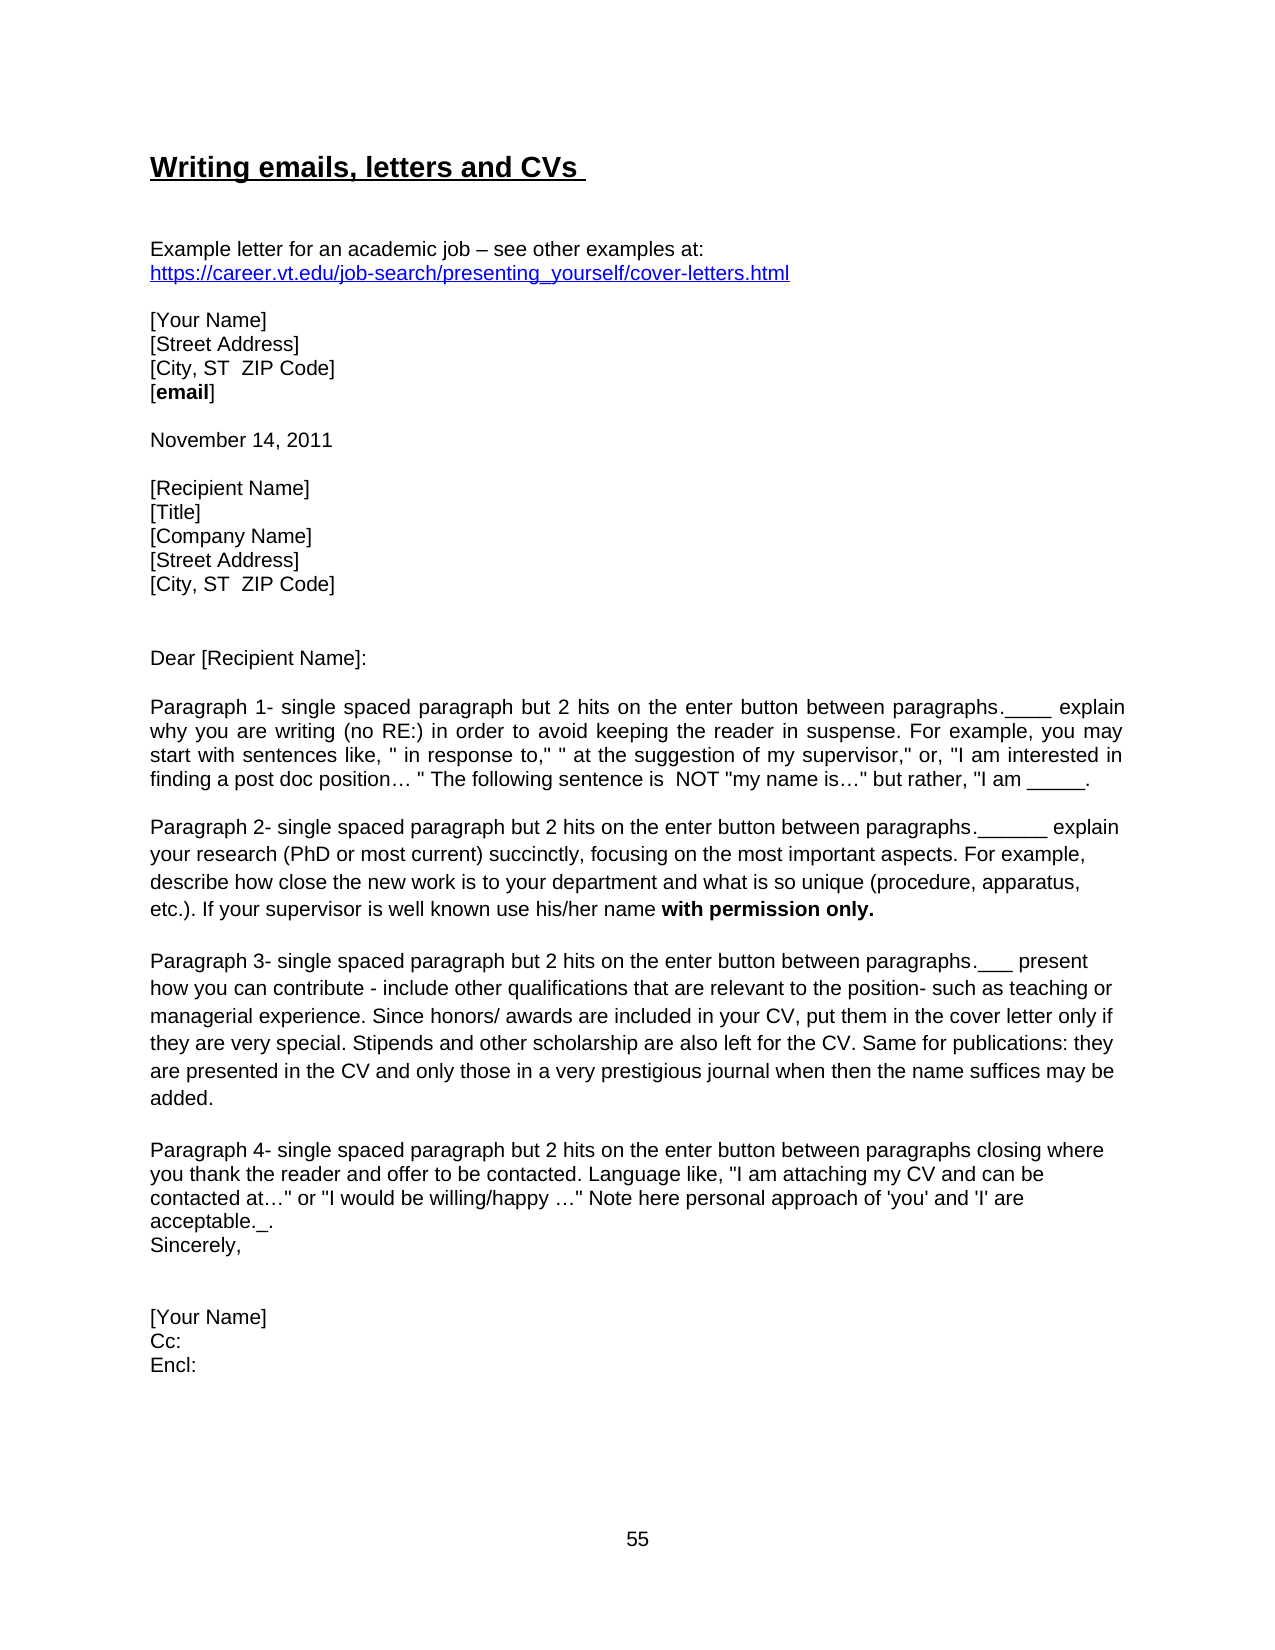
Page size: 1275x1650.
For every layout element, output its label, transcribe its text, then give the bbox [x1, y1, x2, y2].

text Paragraph 4- single spaced paragraph but 2 hits on the enter button between paragraphs closing where you thank the reader and offer to be contacted. Language like, "I am attaching my CV and can be contacted at…" or "I would be willing/happy …" Note here personal approach of 'you' and 'I' are acceptable._. [150, 1137, 1125, 1233]
text Dear : [150, 646, 1125, 670]
text Paragraph 1- single spaced paragraph but 2 hits on the enter button between paragraphs.____ explain why you are writing (no RE:) in order to avoid keeping the reader in suspense. For example, you may start with sentences like, " in response to," " at the suggestion of my supervisor," or, "I am interested in finding a post doc position… " The following sentence is NOT "my name is…" but rather, "I am _____. [150, 695, 1125, 791]
text Paragraph 2- single spaced paragraph but 2 hits on the enter button between paragraphs.______ explain your research (PhD or most current) succinctly, focusing on the most important aspects. For example, describe how close the new work is to your department and what is so unique (procedure, apparatus, etc.). If your supervisor is well known use his/her name with permission only. [150, 814, 1125, 921]
text Paragraph 3- single spaced paragraph but 2 hits on the enter button between paragraphs.___ present how you can contribute - include other qualifications that are relevant to the position- such as teaching or managerial experience. Since honors/ awards are included in your CV, put them in the cover letter only if they are very special. Stipends and other scholarship are also left for the CV. Same for publications: they are presented in the CV and only those in a very prestigious journal when then the name suffices may be added. [150, 948, 1125, 1110]
text Example letter for an academic job – see other examples at: https://career.vt.edu/job-search/presenting_yourself/cover-letters.html [150, 236, 1125, 284]
text November 14, 2011 [150, 428, 1125, 452]
text [email] [150, 380, 1125, 404]
text Cc: [150, 1329, 1125, 1353]
text Encl: [150, 1353, 1125, 1377]
text Sincerely, [150, 1233, 1125, 1257]
text Writing emails, letters and CVs [150, 150, 1125, 183]
